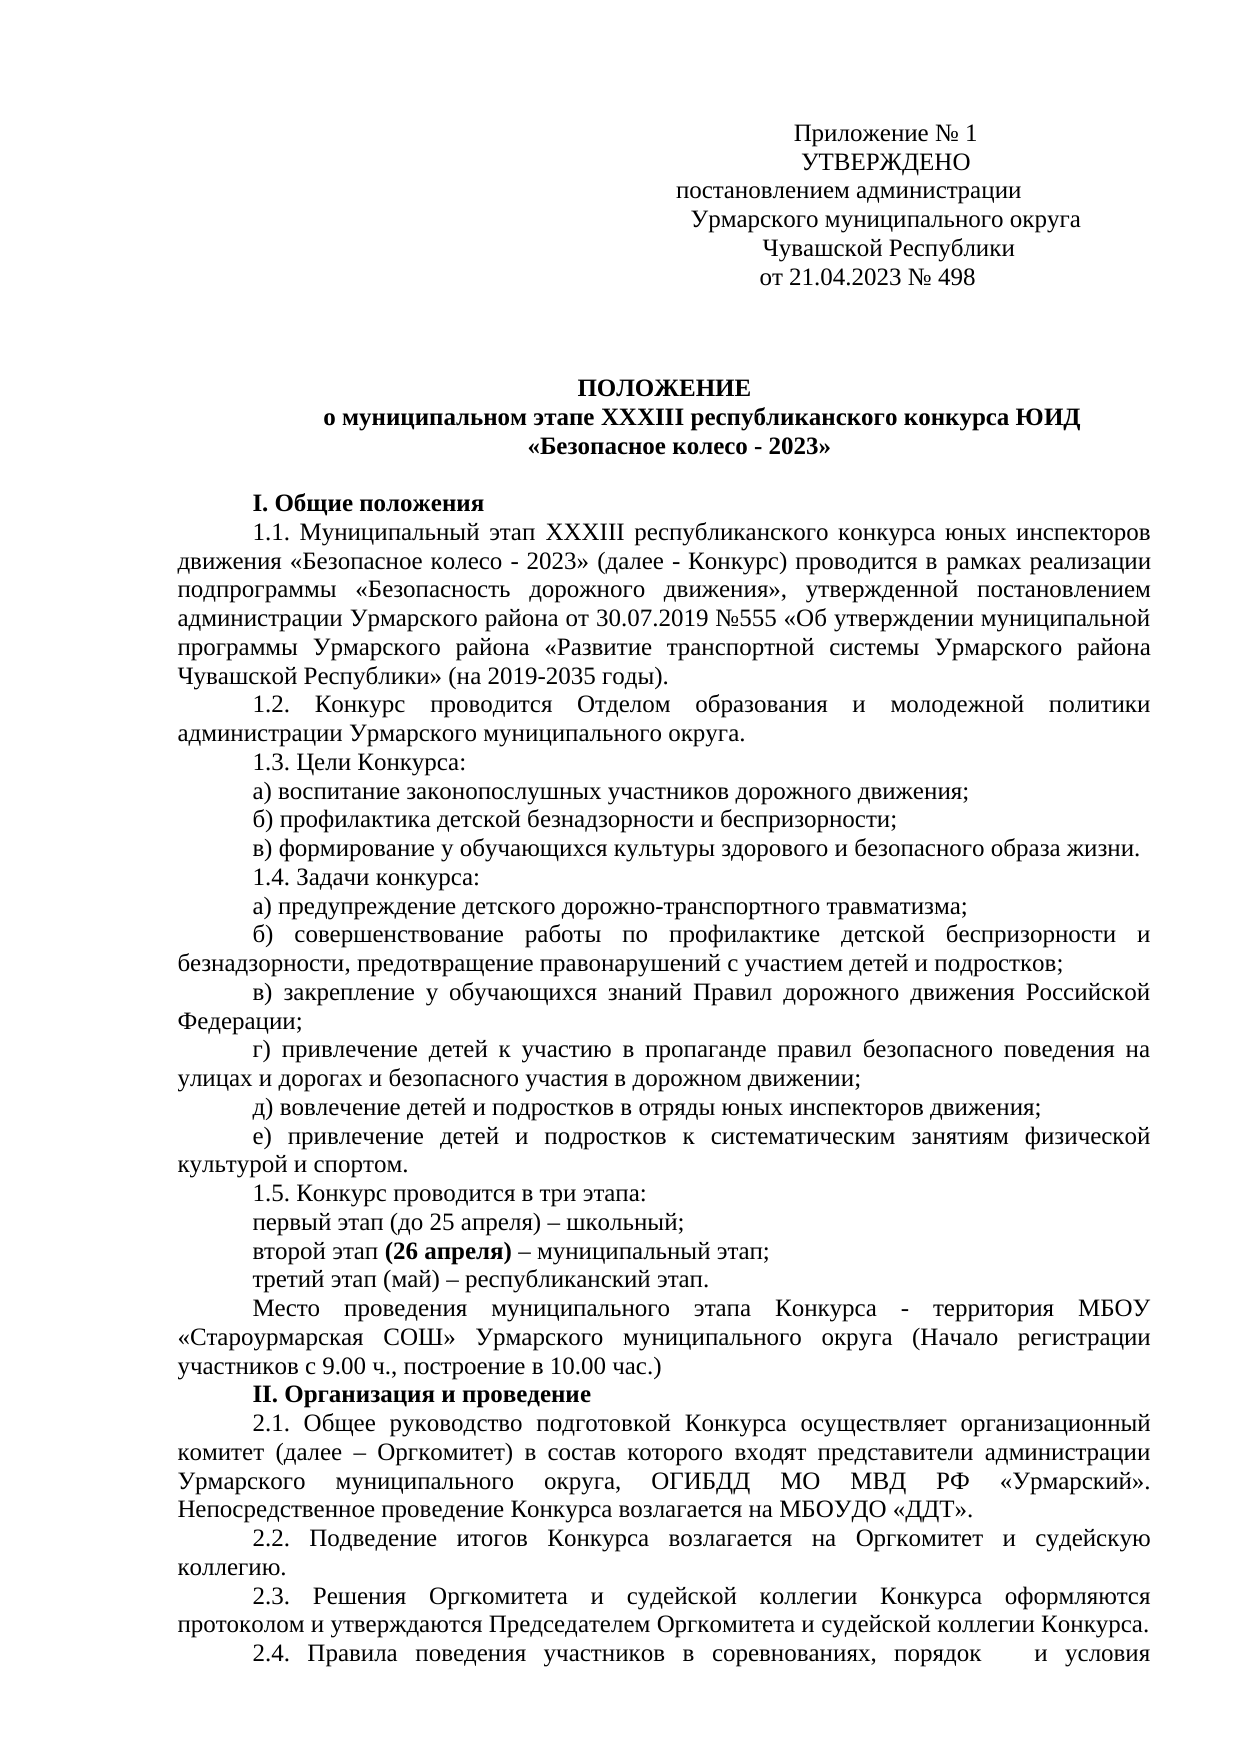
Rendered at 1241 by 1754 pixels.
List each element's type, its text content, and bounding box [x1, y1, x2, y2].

text Приложение № 1 [546, 118, 1151, 147]
text 1.3. Цели Конкурса: [177, 747, 1151, 776]
text 1.5. Конкурс проводится в три этапа: [177, 1178, 1151, 1207]
text 1.1. Муниципальный этап XXXIII республиканского конкурса юных инспекторов движения «Безопасное колесо - 2023» (далее - Конкурс) проводится в рамках реализации подпрограммы «Безопасность дорожного движения», утвержденной постановлением администрации Урмарского района от 30.07.2019 №555 «Об утверждении муниципальной программы Урмарского района «Развитие транспортной системы Урмарского района Чувашской Республики» (на 2019-2035 годы). [177, 517, 1151, 689]
text первый этап (до 25 апреля) – школьный; [177, 1207, 1151, 1236]
text 2.3. Решения Оргкомитета и судейской коллегии Конкурса оформляются протоколом и утверждаются Председателем Оргкомитета и судейской коллегии Конкурса. [177, 1581, 1151, 1638]
text третий этап (май) – республиканский этап. [177, 1264, 1151, 1293]
text г) привлечение детей к участию в пропаганде правил безопасного поведения на улицах и дорогах и безопасного участия в дорожном движении; [177, 1034, 1151, 1092]
text о муниципальном этапе XXXIII республиканского конкурса ЮИД [177, 402, 1151, 431]
text е) привлечение детей и подростков к систематическим занятиям физической культурой и спортом. [177, 1121, 1151, 1178]
text Чувашской Республики [546, 233, 1151, 262]
text б) совершенствование работы по профилактике детской беспризорности и безнадзорности, предотвращение правонарушений с участием детей и подростков; [177, 919, 1151, 977]
text 2.1. Общее руководство подготовкой Конкурса осуществляет организационный комитет (далее – Оргкомитет) в состав которого входят представители администрации Урмарского муниципального округа, ОГИБДД МО МВД РФ «Урмарский». Непосредственное проведение Конкурса возлагается на МБОУДО «ДДТ». [177, 1408, 1151, 1523]
text постановлением администрации [472, 176, 1151, 204]
text 1.4. Задачи конкурса: [177, 862, 1151, 891]
text второй этап (26 апреля) – муниципальный этап; [177, 1236, 1151, 1264]
text ПОЛОЖЕНИЕ [177, 373, 1151, 402]
text 1.2. Конкурс проводится Отделом образования и молодежной политики администрации Урмарского муниципального округа. [177, 689, 1151, 747]
text от 21.04.2023 № 498 [177, 262, 1151, 291]
text Место проведения муниципального этапа Конкурса - территория МБОУ «Староурмарская СОШ» Урмарского муниципального округа (Начало регистрации участников с 9.00 ч., построение в 10.00 час.) [177, 1293, 1151, 1379]
text б) профилактика детской безнадзорности и беспризорности; [252, 804, 1151, 833]
text в) закрепление у обучающихся знаний Правил дорожного движения Российской Федерации; [177, 977, 1151, 1034]
text в) формирование у обучающихся культуры здорового и безопасного образа жизни. [177, 833, 1151, 862]
text Урмарского муниципального округа [546, 204, 1151, 233]
text а) предупреждение детского дорожно-транспортного травматизма; [177, 891, 1151, 919]
text Общие положения [177, 488, 1151, 517]
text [177, 1638, 1151, 1667]
text а) воспитание законопослушных участников дорожного движения; [252, 776, 1151, 804]
text «Безопасное колесо - 2023» [177, 431, 1151, 459]
text д) вовлечение детей и подростков в отряды юных инспекторов движения; [177, 1092, 1151, 1121]
text УТВЕРЖДЕНО [546, 147, 1151, 176]
text II. Организация и проведение [177, 1379, 1151, 1408]
text 2.2. Подведение итогов Конкурса возлагается на Оргкомитет и судейскую коллегию. [177, 1523, 1151, 1581]
